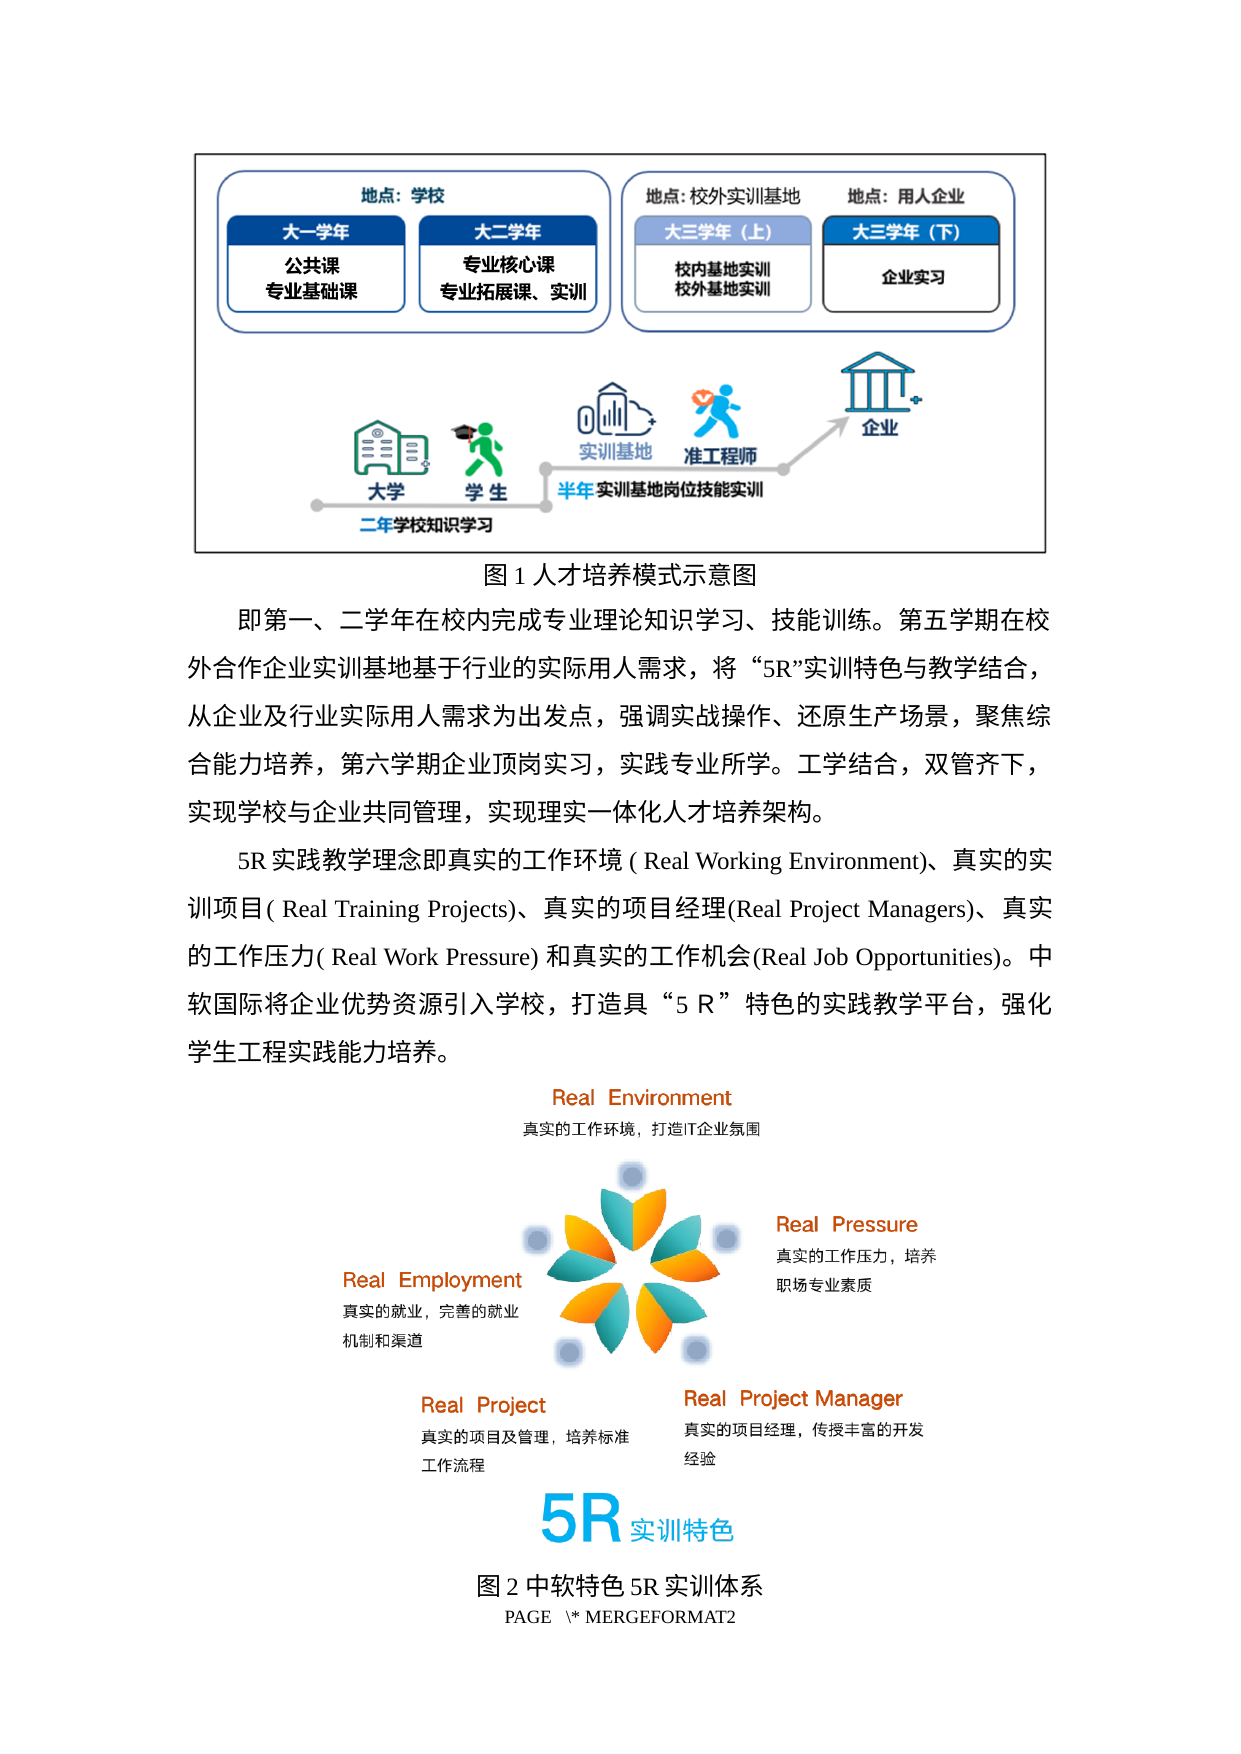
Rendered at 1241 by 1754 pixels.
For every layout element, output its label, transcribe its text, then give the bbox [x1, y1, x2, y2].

text 即第一、二学年在校内完成专业理论知识学习、技能训练。第五学期在校外合作企业实训基地基于行业的实际用人需求，将“5R”实训特色与教学结合，从企业及行业实际用人需求为出发点，强调实战操作、还原生产场景，聚焦综合能力培养，第六学期企业顶岗实习，实践专业所学。工学结合，双管齐下，实现学校与企业共同管理，实现理实一体化人才培养架构。 [187, 591, 1053, 831]
text 图1 人才培养模式示意图 [187, 555, 1053, 591]
text 5R实践教学理念即真实的工作环境 ( Real Working Environment)、真实的实训项目( Real Training Projects)、真实的项目经理(Real Project Managers)、真实的工作压力( Real Work Pressure) 和真实的工作机会(Real Job Opportunities)。中软国际将企业优势资源引入学校，打造具“5Ｒ”特色的实践教学平台，强化学生工程实践能力培养。 [187, 831, 1053, 1071]
text 图2 中软特色5R实训体系 [187, 1566, 1053, 1602]
picture [332, 1070, 958, 1566]
picture [193, 150, 1048, 556]
